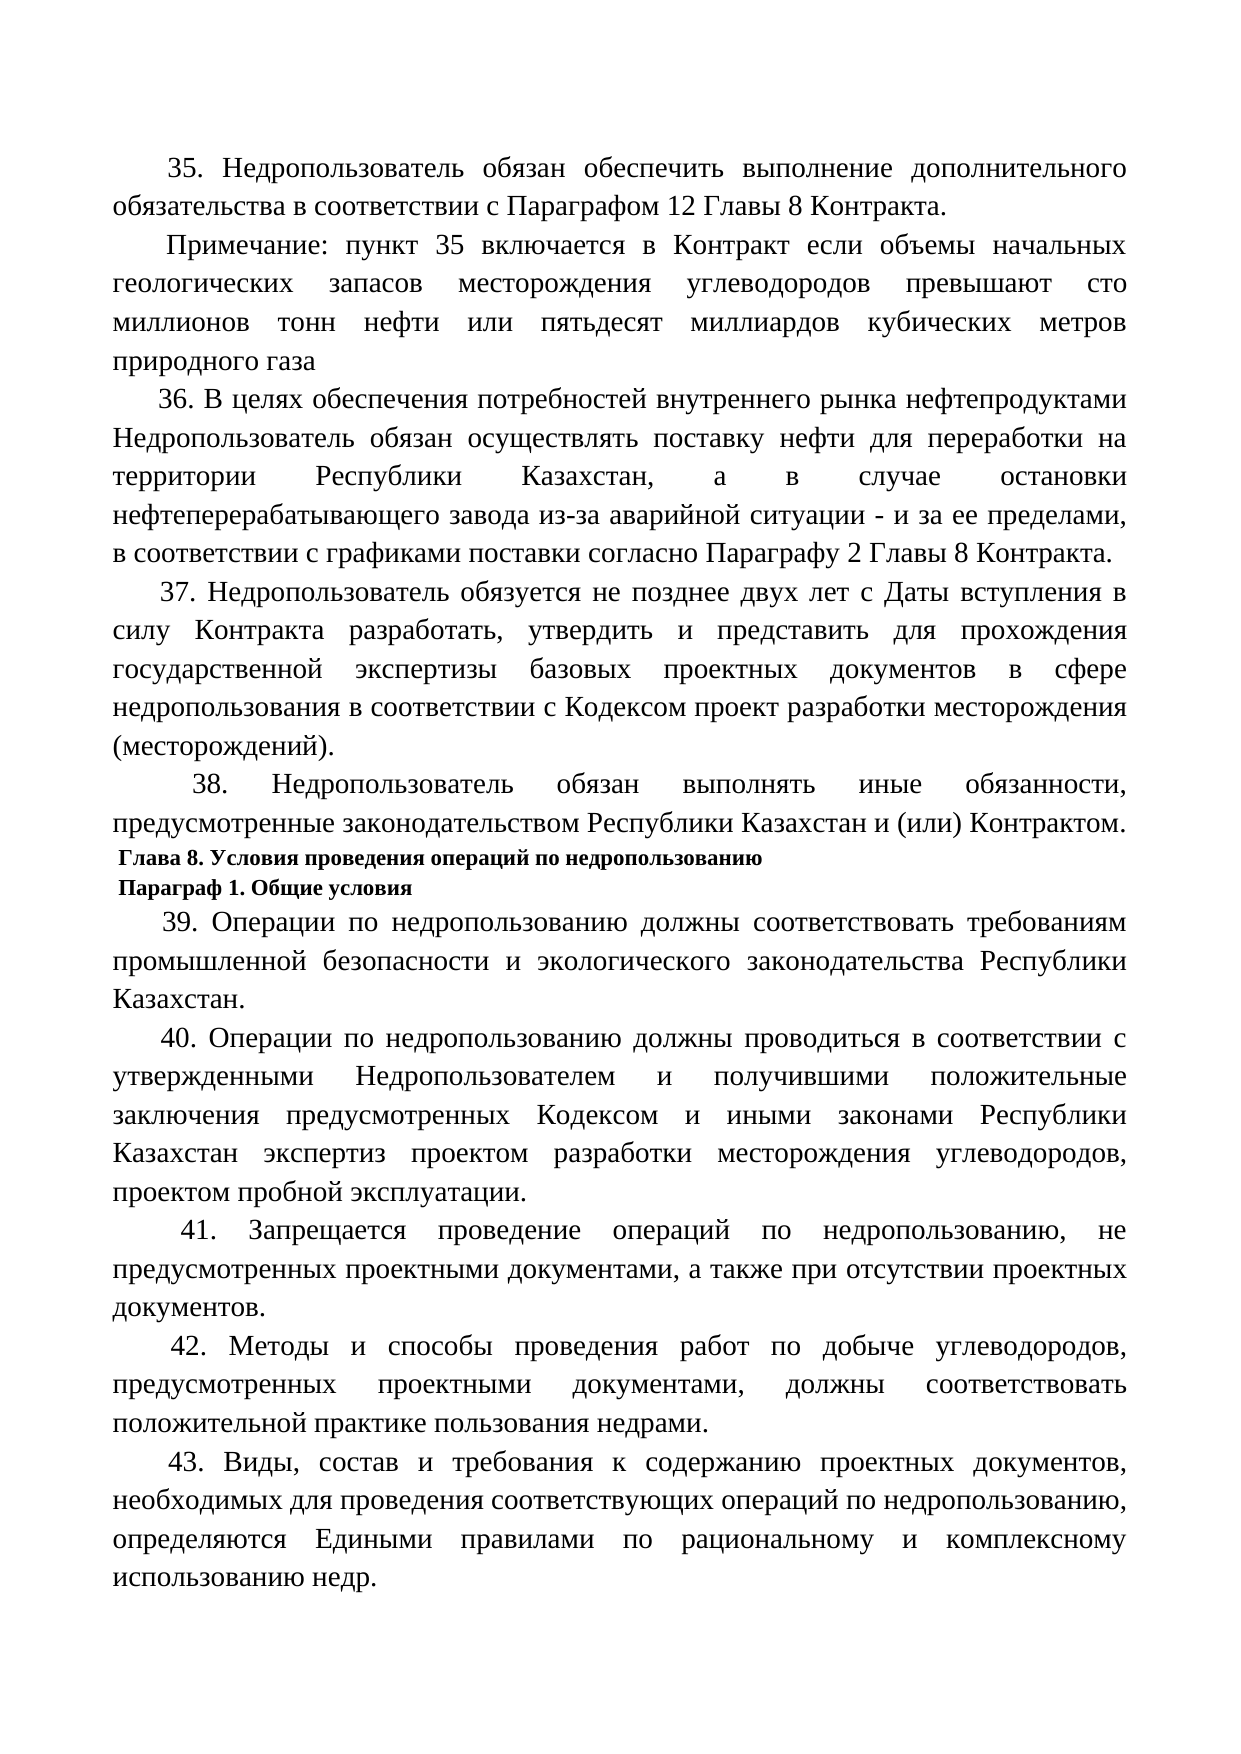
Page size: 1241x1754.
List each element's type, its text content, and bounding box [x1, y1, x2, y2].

text 38. Недропользователь обязан выполнять иные обязанности, предусмотренные законодательством Республики Казахстан и (или) Контрактом. [112, 767, 1128, 839]
text 36. В целях обеспечения потребностей внутреннего рынка нефтепродуктами Недропользователь обязан осуществлять поставку нефти для переработки на территории Республики Казахстан, а в случае остановки нефтеперерабатывающего завода из-за аварийной ситуации - и за ее пределами, в соответствии с графиками поставки согласно Параграфу 2 Главы 8 Контракта. [112, 381, 1128, 569]
text 37. Недропользователь обязуется не позднее двух лет с Даты вступления в силу Контракта разработать, утвердить и представить для прохождения государственной экспертизы базовых проектных документов в сфере недропользования в соответствии с Кодексом проект разработки месторождения (месторождений). [112, 574, 1128, 762]
text Параграф 1. Общие условия [112, 874, 1128, 900]
text 39. Операции по недропользованию должны соответствовать требованиям промышленной безопасности и экологического законодательства Республики Казахстан. [112, 904, 1128, 1015]
text Примечание: пункт 35 включается в Контракт если объемы начальных геологических запасов месторождения углеводородов превышают сто миллионов тонн нефти или пятьдесят миллиардов кубических метров природного газа [112, 227, 1128, 376]
text 43. Виды, состав и требования к содержанию проектных документов, необходимых для проведения соответствующих операций по недропользованию, определяются Едиными правилами по рациональному и комплексному использованию недр. [112, 1444, 1128, 1593]
text 35. Недропользователь обязан обеспечить выполнение дополнительного обязательства в соответствии с Параграфом 12 Главы 8 Контракта. [112, 150, 1128, 222]
text 42. Методы и способы проведения работ по добыче углеводородов, предусмотренных проектными документами, должны соответствовать положительной практике пользования недрами. [112, 1328, 1128, 1439]
text Глава 8. Условия проведения операций по недропользованию [112, 844, 1128, 870]
text 41. Запрещается проведение операций по недропользованию, не предусмотренных проектными документами, а также при отсутствии проектных документов. [112, 1212, 1128, 1323]
text 40. Операции по недропользованию должны проводиться в соответствии с утвержденными Недропользователем и получившими положительные заключения предусмотренных Кодексом и иными законами Республики Казахстан экспертиз проектом разработки месторождения углеводородов, проектом пробной эксплуатации. [112, 1020, 1128, 1207]
